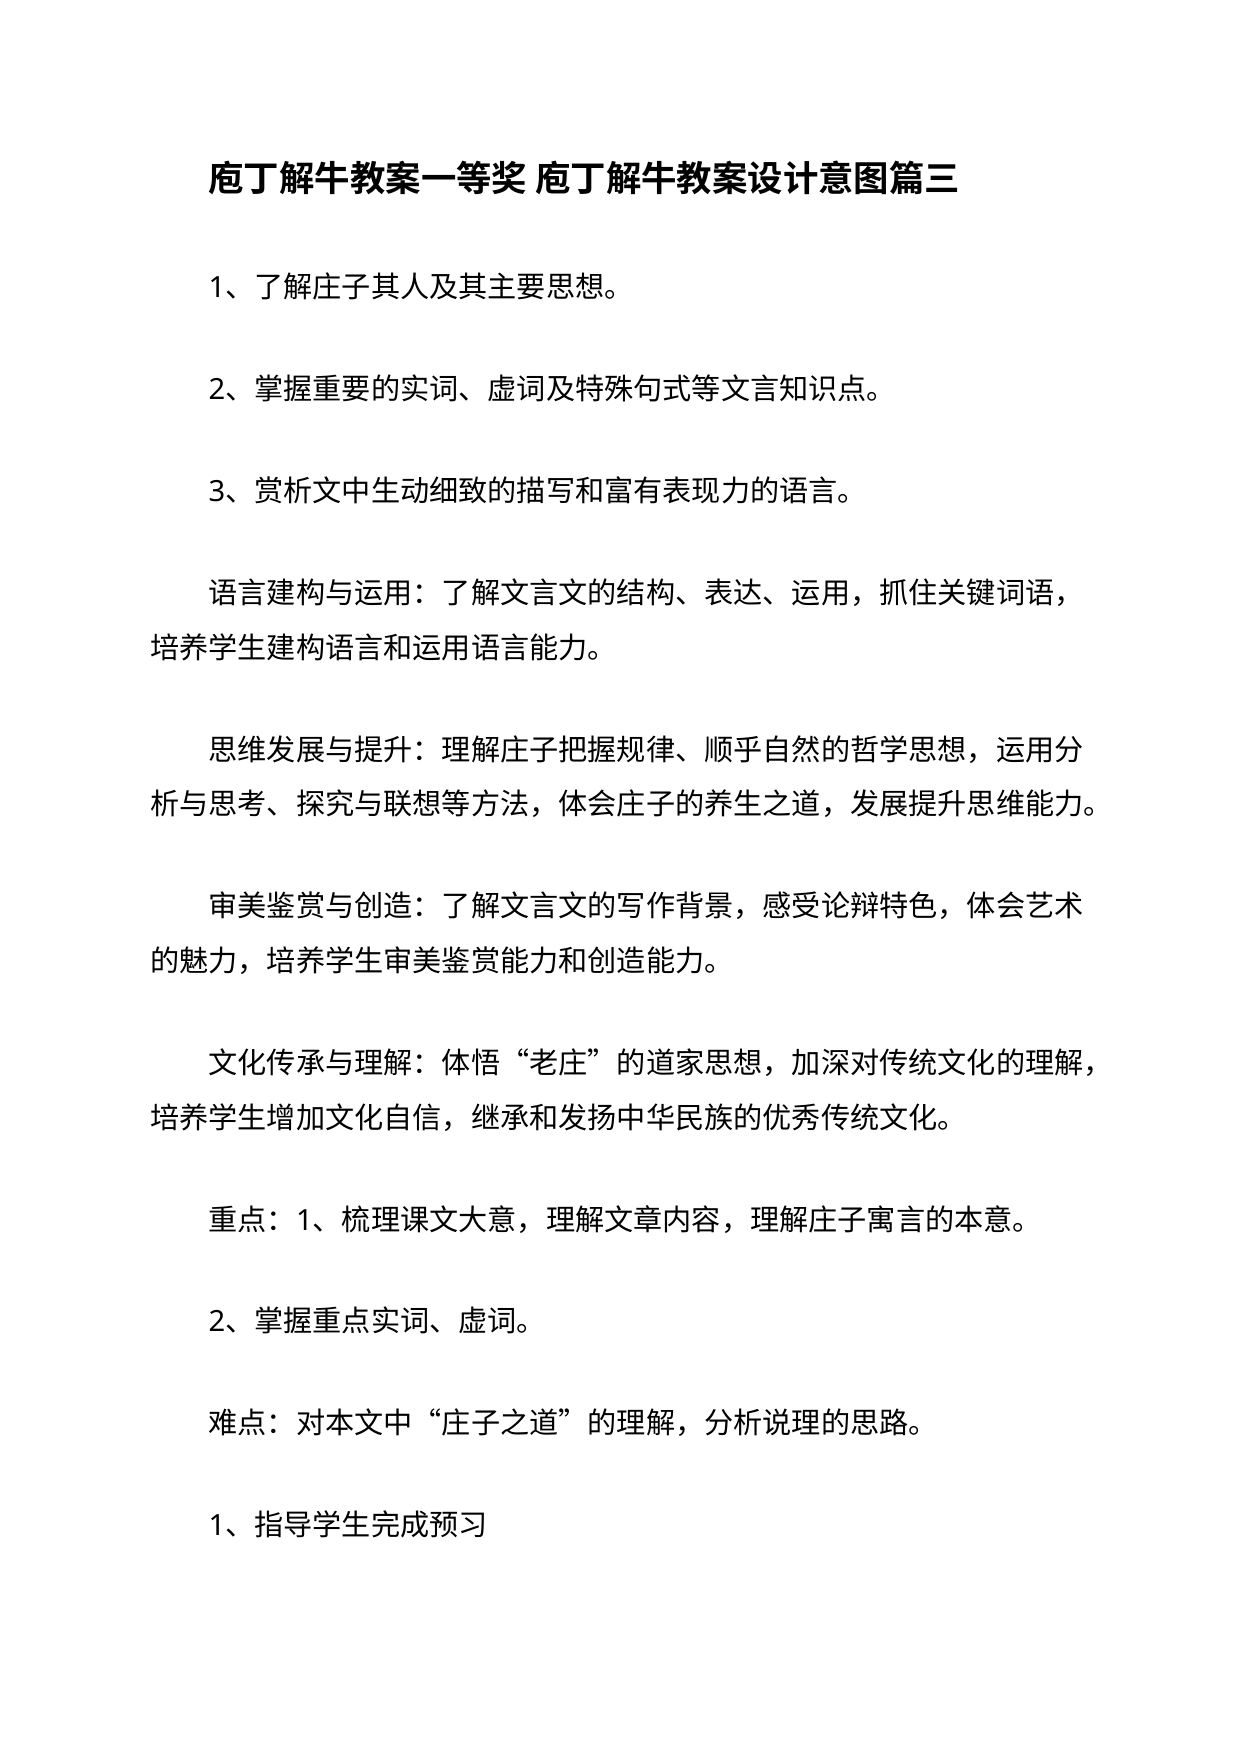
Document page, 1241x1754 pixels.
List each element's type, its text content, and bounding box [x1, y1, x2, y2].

text 难点：对本文中“庄子之道”的理解，分析说理的思路。 [150, 1400, 1090, 1442]
text 1、了解庄子其人及其主要思想。 [150, 263, 1090, 306]
text 文化传承与理解：体悟“老庄”的道家思想，加深对传统文化的理解，培养学生增加文化自信，继承和发扬中华民族的优秀传统文化。 [150, 1039, 1090, 1137]
text 思维发展与提升：理解庄子把握规律、顺乎自然的哲学思想，运用分析与思考、探究与联想等方法，体会庄子的养生之道，发展提升思维能力。 [150, 726, 1090, 823]
text 2、掌握重点实词、虚词。 [150, 1298, 1090, 1340]
text 庖丁解牛教案一等奖 庖丁解牛教案设计意图篇三 [150, 150, 1090, 201]
text 3、赏析文中生动细致的描写和富有表现力的语言。 [150, 467, 1090, 510]
text 语言建构与运用：了解文言文的结构、表达、运用，抓住关键词语，培养学生建构语言和运用语言能力。 [150, 569, 1090, 667]
text 2、掌握重要的实词、虚词及特殊句式等文言知识点。 [150, 365, 1090, 408]
text 1、指导学生完成预习 [150, 1502, 1090, 1544]
text 审美鉴赏与创造：了解文言文的写作背景，感受论辩特色，体会艺术的魅力，培养学生审美鉴赏能力和创造能力。 [150, 883, 1090, 980]
text 重点：1、梳理课文大意，理解文章内容，理解庄子寓言的本意。 [150, 1196, 1090, 1238]
